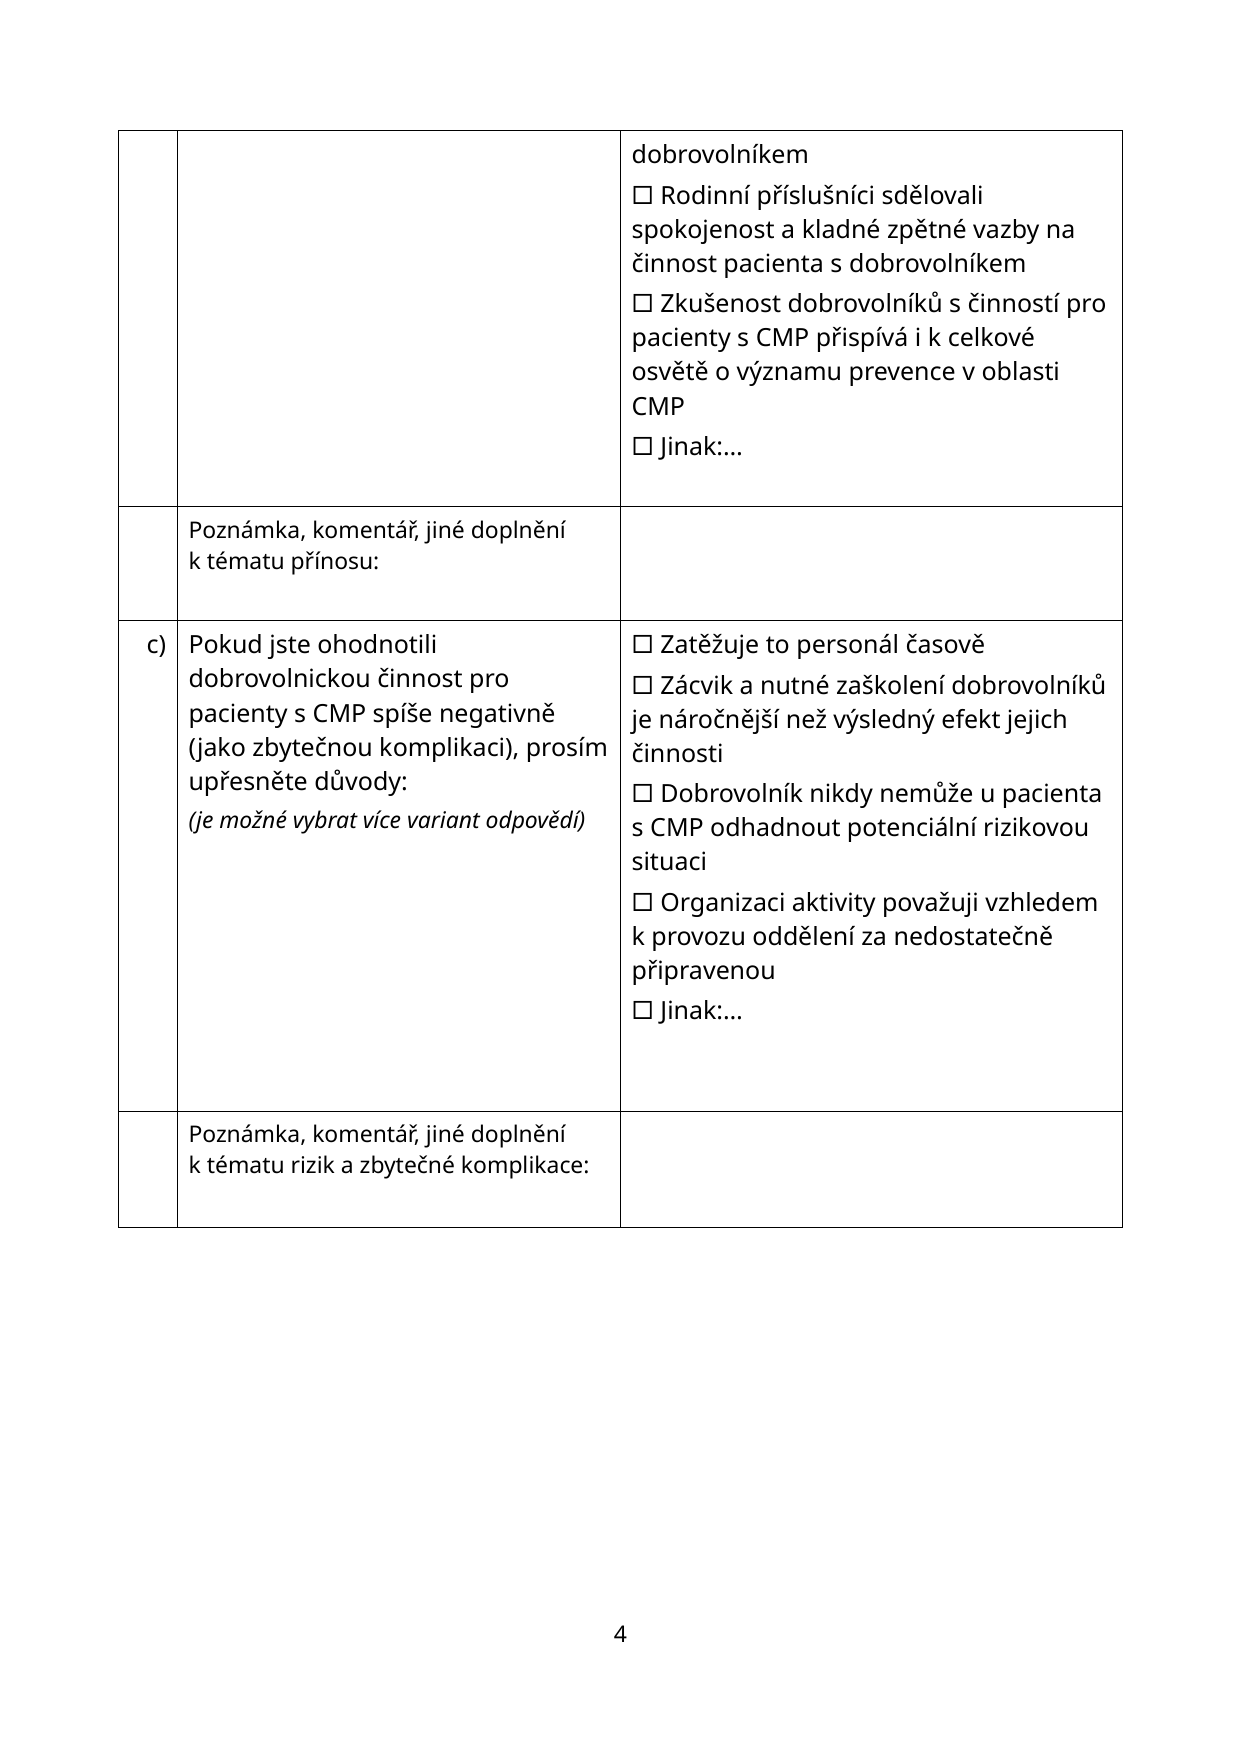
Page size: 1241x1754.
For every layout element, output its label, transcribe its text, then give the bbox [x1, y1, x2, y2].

table_cell Zatěžuje to personál časově Zácvik a nutné zaškolení dobrovolníků je náročnější než výsledný efekt jejich činnosti Dobrovolník nikdy nemůže u pacienta s CMP odhadnout potenciální rizikovou situaci Organizaci aktivity považuji vzhledem k provozu oddělení za nedostatečně připravenou Jinak:… [621, 621, 1122, 1111]
table_cell b) [119, 131, 177, 506]
table_cell c) [119, 621, 177, 1111]
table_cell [621, 131, 1122, 506]
table_cell Pokud jste ohodnotili dobrovolnickou činnost pro pacienty s CMP spíše negativně (jako zbytečnou komplikaci), prosím upřesněte důvody: (je možné vybrat více variant odpovědí) [178, 621, 620, 1111]
table_cell Poznámka, komentář, jiné doplnění k tématu rizik a zbytečné komplikace: [178, 1112, 620, 1227]
table_cell [621, 507, 1122, 620]
table_cell [119, 1112, 177, 1227]
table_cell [178, 131, 620, 506]
table_cell Poznámka, komentář, jiné doplnění k tématu přínosu: [178, 507, 620, 620]
table_cell [119, 507, 177, 620]
table_cell [621, 1112, 1122, 1227]
